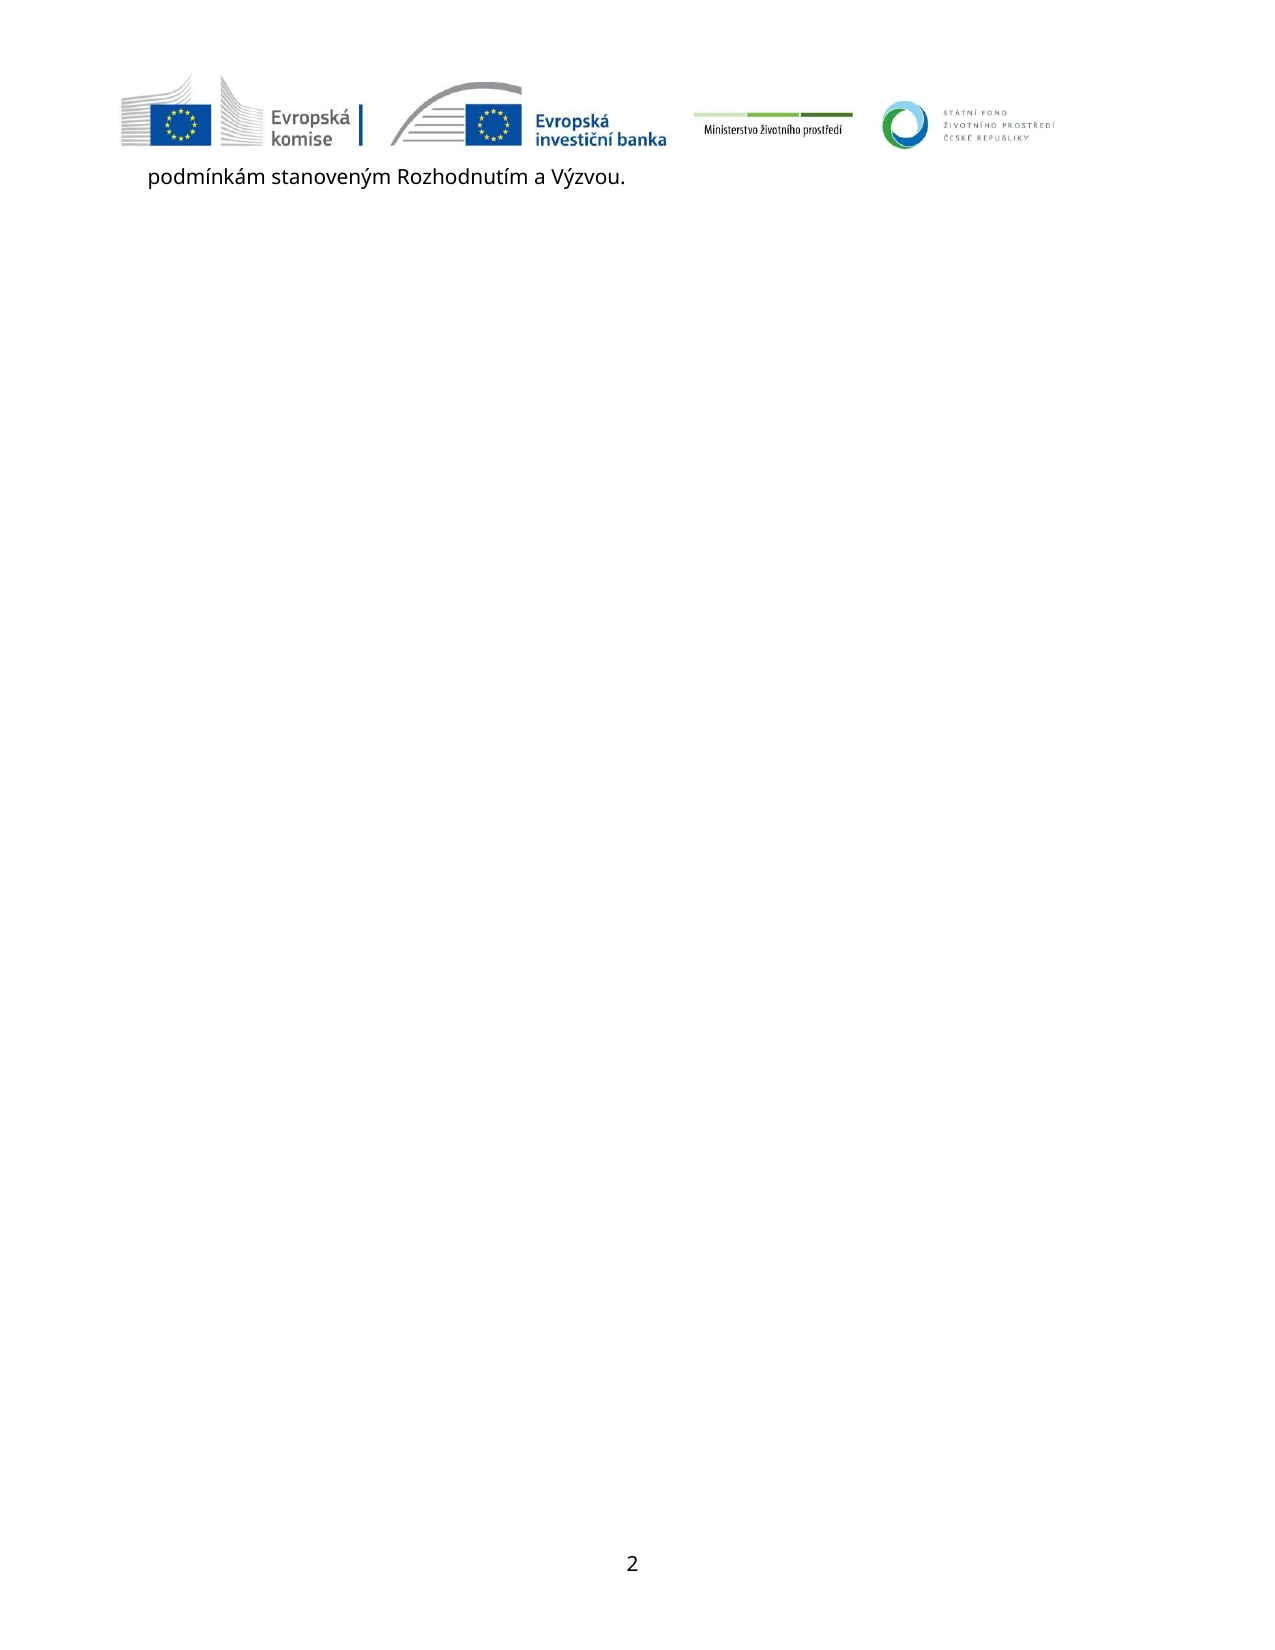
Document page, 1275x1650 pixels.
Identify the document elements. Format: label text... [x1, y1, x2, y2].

picture [118, 73, 1056, 150]
